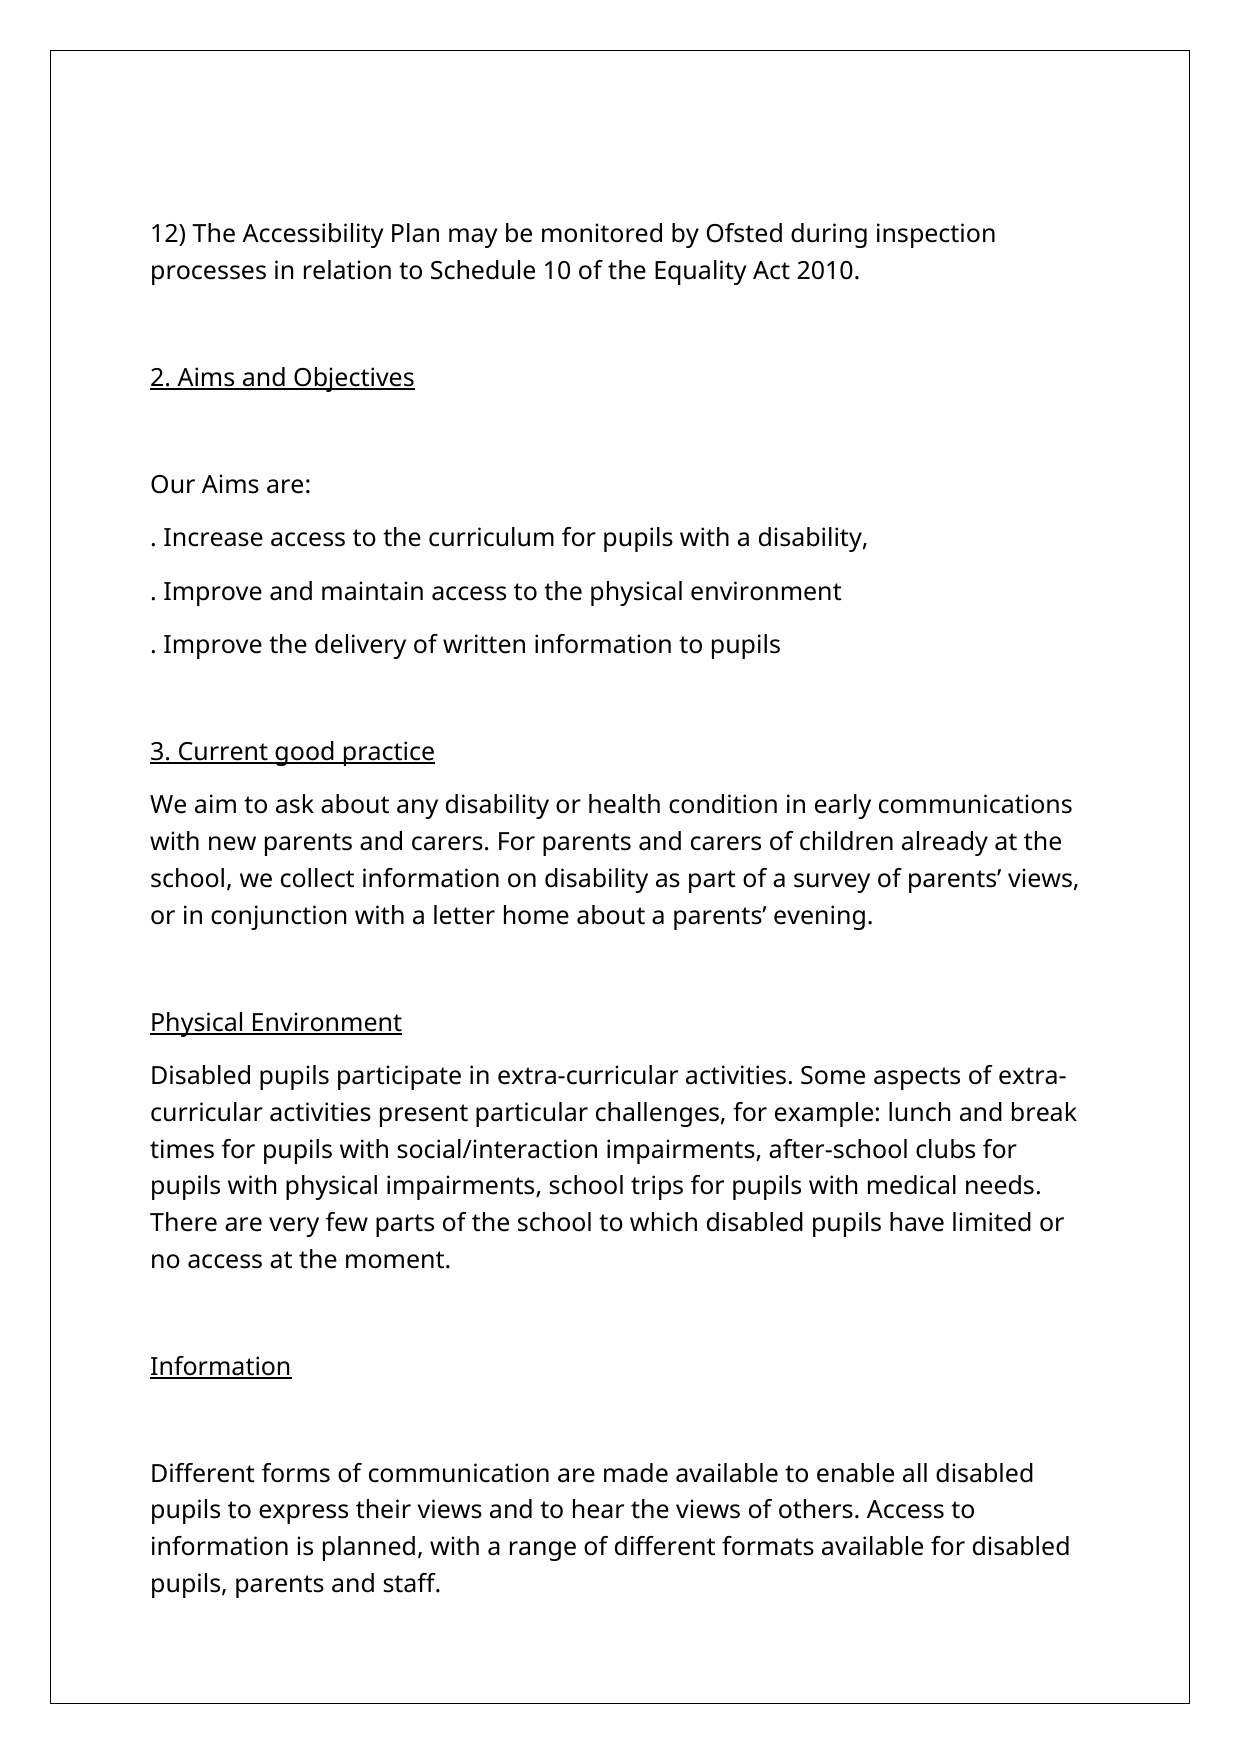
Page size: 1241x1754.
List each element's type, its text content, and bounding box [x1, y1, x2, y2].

text . Improve and maintain access to the physical environment [150, 573, 1090, 607]
text 12) The Accessibility Plan may be monitored by Ofsted during inspection processes in relation to Schedule 10 of the Equality Act 2010. [150, 216, 1090, 287]
text We aim to ask about any disability or health condition in early communications with new parents and carers. For parents and carers of children already at the school, we collect information on disability as part of a survey of parents’ views, or in conjunction with a letter home about a parents’ evening. [150, 787, 1090, 931]
text Our Aims are: [150, 466, 1090, 501]
text Physical Environment [150, 1004, 1090, 1038]
text . Improve the delivery of written information to pupils [150, 627, 1090, 661]
text Different forms of communication are made available to enable all disabled pupils to express their views and to hear the views of others. Access to information is planned, with a range of different formats available for disabled pupils, parents and staff. [150, 1455, 1090, 1630]
text 3. Current good practice [150, 734, 1090, 768]
text 2. Aims and Objectives [150, 359, 1090, 394]
text Information [150, 1348, 1090, 1382]
text Disabled pupils participate in extra-curricular activities. Some aspects of extra-curricular activities present particular challenges, for example: lunch and break times for pupils with social/interaction impairments, after-school clubs for pupils with physical impairments, school trips for pupils with medical needs. There are very few parts of the school to which disabled pupils have limited or no access at the moment. [150, 1058, 1090, 1276]
text . Increase access to the curriculum for pupils with a disability, [150, 520, 1090, 554]
